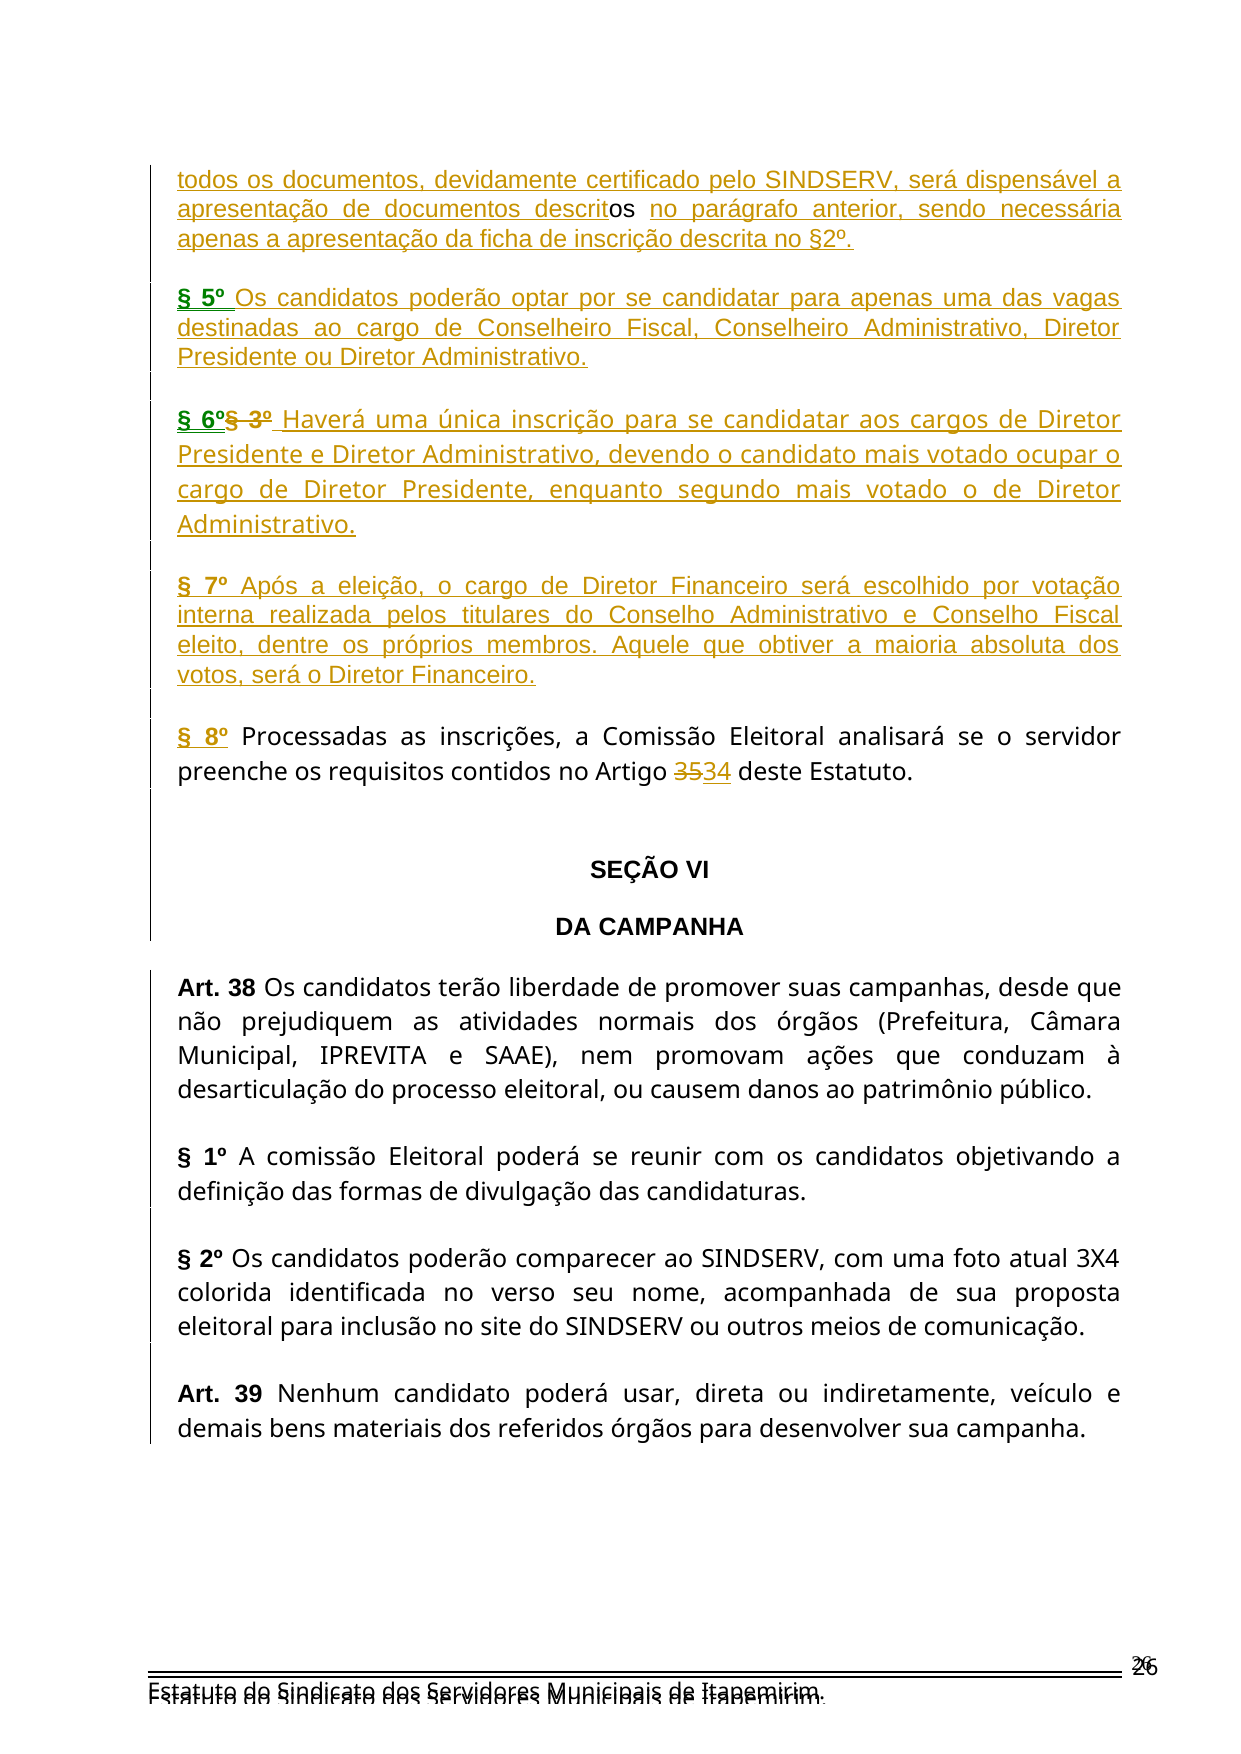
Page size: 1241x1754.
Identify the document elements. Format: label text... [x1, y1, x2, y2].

subtitle SEÇÃO VI DA CAMPANHA [555, 855, 744, 941]
text os [177, 164, 1122, 190]
text Art. 38 Os candidatos terão liberdade de promover suas campanhas, desde que não prejudiquem as atividades normais dos órgãos (Prefeitura, Câmara Municipal, IPREVITA e SAAE), nem promovam ações que conduzam à desarticulação do processo eleitoral, ou causem danos ao patrimônio público. [177, 970, 1121, 1106]
text os [177, 191, 1122, 252]
text § 2º Os candidatos poderão comparecer ao SINDSERV, com uma foto atual 3X4 colorida identificada no verso seu nome, acompanhada de sua proposta eleitoral para inclusão no site do SINDSERV ou outros meios de comunicação. [177, 1240, 1121, 1342]
text Processadas as inscrições, a Comissão Eleitoral analisará se o servidor preenche os requisitos contidos no Artigo deste Estatuto. [177, 719, 1122, 788]
text § 1º A comissão Eleitoral poderá se reunir com os candidatos objetivando a definição das formas de divulgação das candidaturas. [177, 1139, 1122, 1207]
text Art. 39 Nenhum candidato poderá usar, direta ou indiretamente, veículo e demais bens materiais dos referidos órgãos para desenvolver sua campanha. [177, 1375, 1122, 1444]
